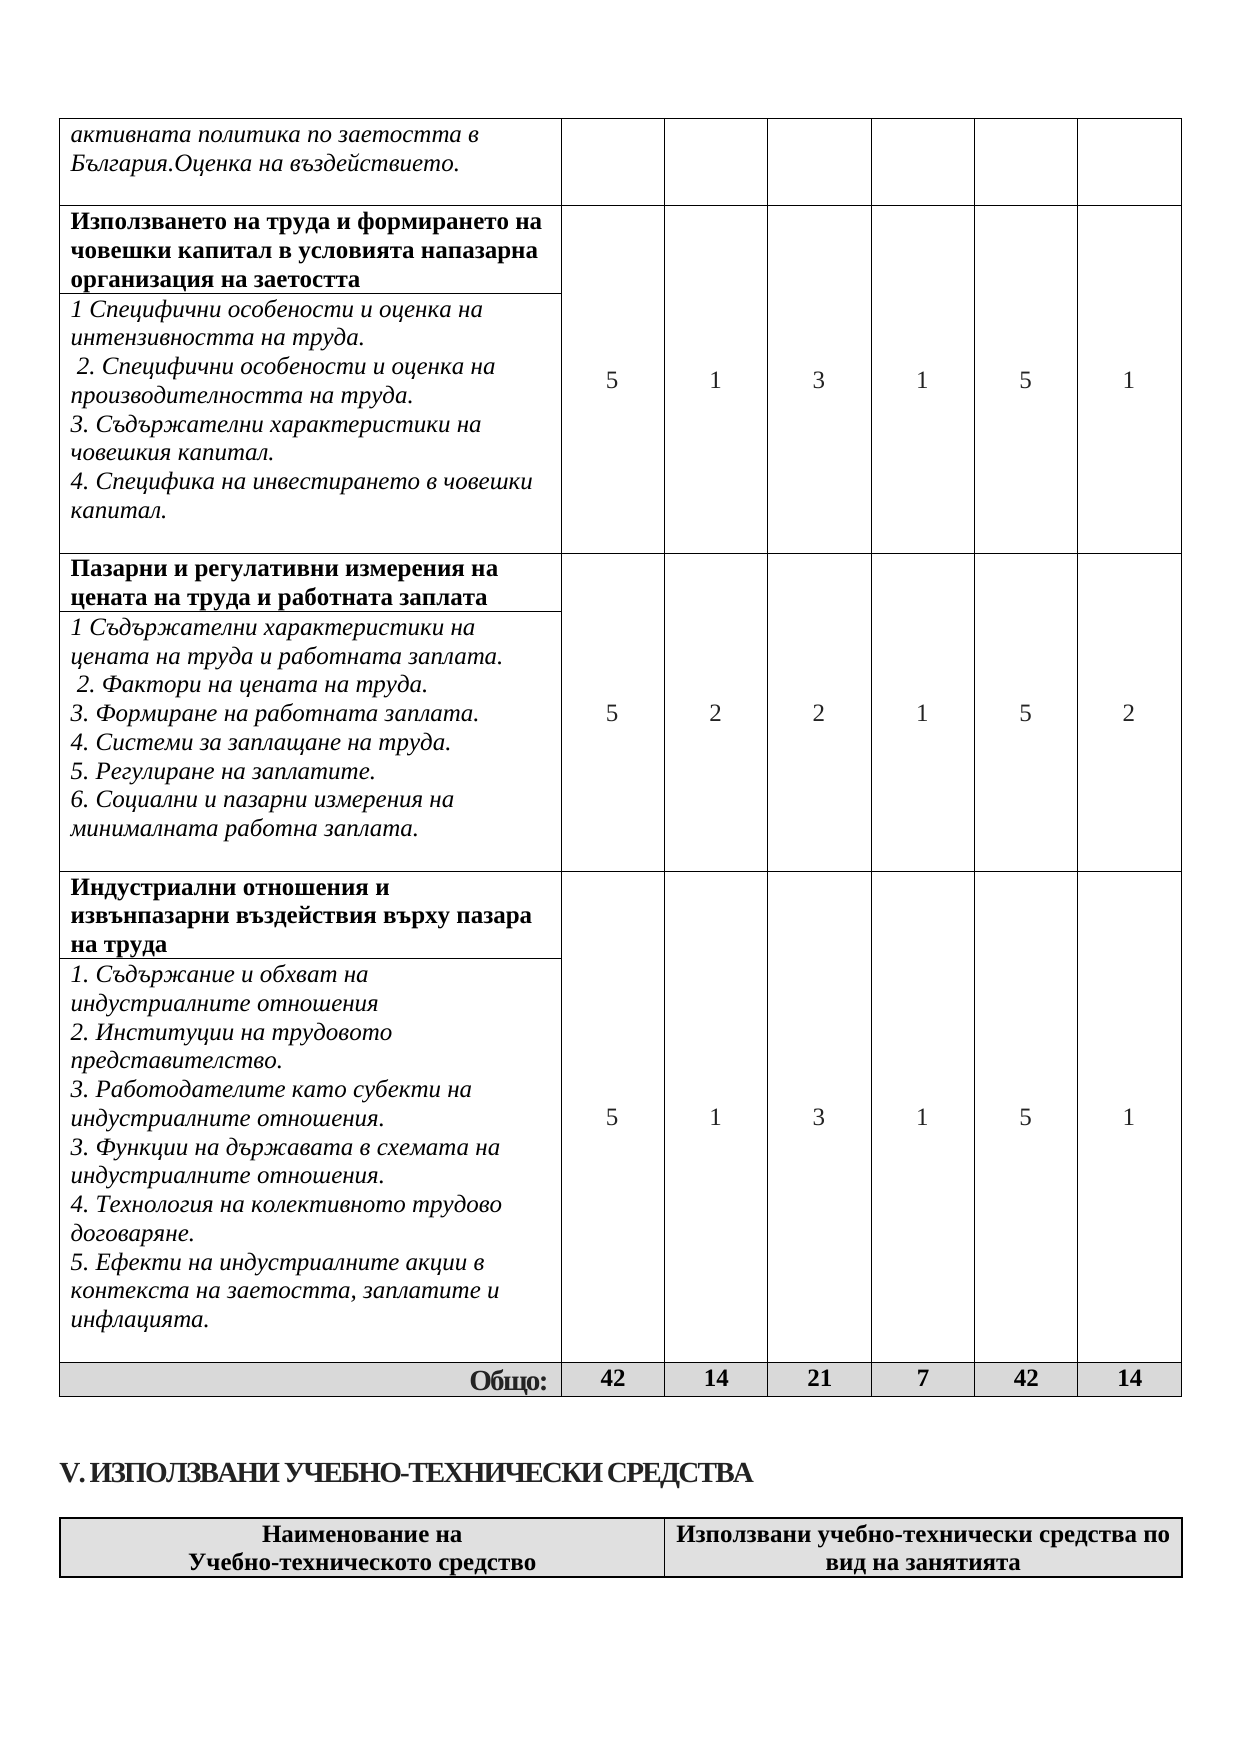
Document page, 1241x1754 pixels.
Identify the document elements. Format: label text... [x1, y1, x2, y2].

text V. ИЗПОЛЗВАНИ УЧЕБНО-ТЕХНИЧЕСКИ СРЕДСТВА [59, 1455, 1181, 1488]
table_cell 5 [562, 872, 664, 1362]
table_cell 1 [665, 206, 767, 552]
table_cell Използването на труда и формирането на човешки капитал в условията напазарна организация на заетостта [60, 206, 561, 293]
table_cell 5 [975, 554, 1077, 871]
table_cell 14 [1078, 1363, 1181, 1396]
table_cell 3 [768, 206, 871, 552]
table_cell 2 [665, 554, 767, 871]
table_cell 1 [872, 206, 974, 552]
table_cell 1 Специфични особености и оценка на интензивността на труда. 2. Специфични особености и оценка на производителността на труда. 3. Съдържателни характеристики на човешкия капитал. 4. Специфика на инвестирането в човешки капитал. [60, 294, 561, 552]
table_header Наименование на Учебно-техническото средство [61, 1519, 664, 1576]
table_cell 5 [562, 554, 664, 871]
table_header Използвани учебно-технически средства по вид на занятията [665, 1519, 1181, 1576]
table_cell Индустриални отношения и извънпазарни въздействия върху пазара на труда [60, 872, 561, 958]
table_cell 21 [768, 1363, 871, 1396]
table_cell 7 [872, 1363, 974, 1396]
table_cell 2 [768, 554, 871, 871]
table_cell Общо: [60, 1363, 561, 1396]
table_cell 1 [1078, 872, 1181, 1362]
table_cell 1 [872, 872, 974, 1362]
table_cell 5 [975, 206, 1077, 552]
table_cell 2 [1078, 554, 1181, 871]
table_cell 1 [1078, 206, 1181, 552]
table_cell 5 [562, 206, 664, 552]
table_cell 42 [975, 1363, 1077, 1396]
table_cell 1 [872, 554, 974, 871]
table_cell 1 [665, 872, 767, 1362]
table_cell Пазарни и регулативни измерения на цената на труда и работната заплата [60, 554, 561, 611]
table_cell 42 [562, 1363, 664, 1396]
table_cell 1 Съдържателни характеристики на цената на труда и работната заплата. 2. Фактори на цената на труда. 3. Формиране на работната заплата. 4. Системи за заплащане на труда. 5. Регулиране на заплатите. 6. Социални и пазарни измерения на минималната работна заплата. [60, 612, 561, 871]
table_cell 3 [768, 872, 871, 1362]
table_cell 5 [975, 872, 1077, 1362]
table_cell 14 [665, 1363, 767, 1396]
